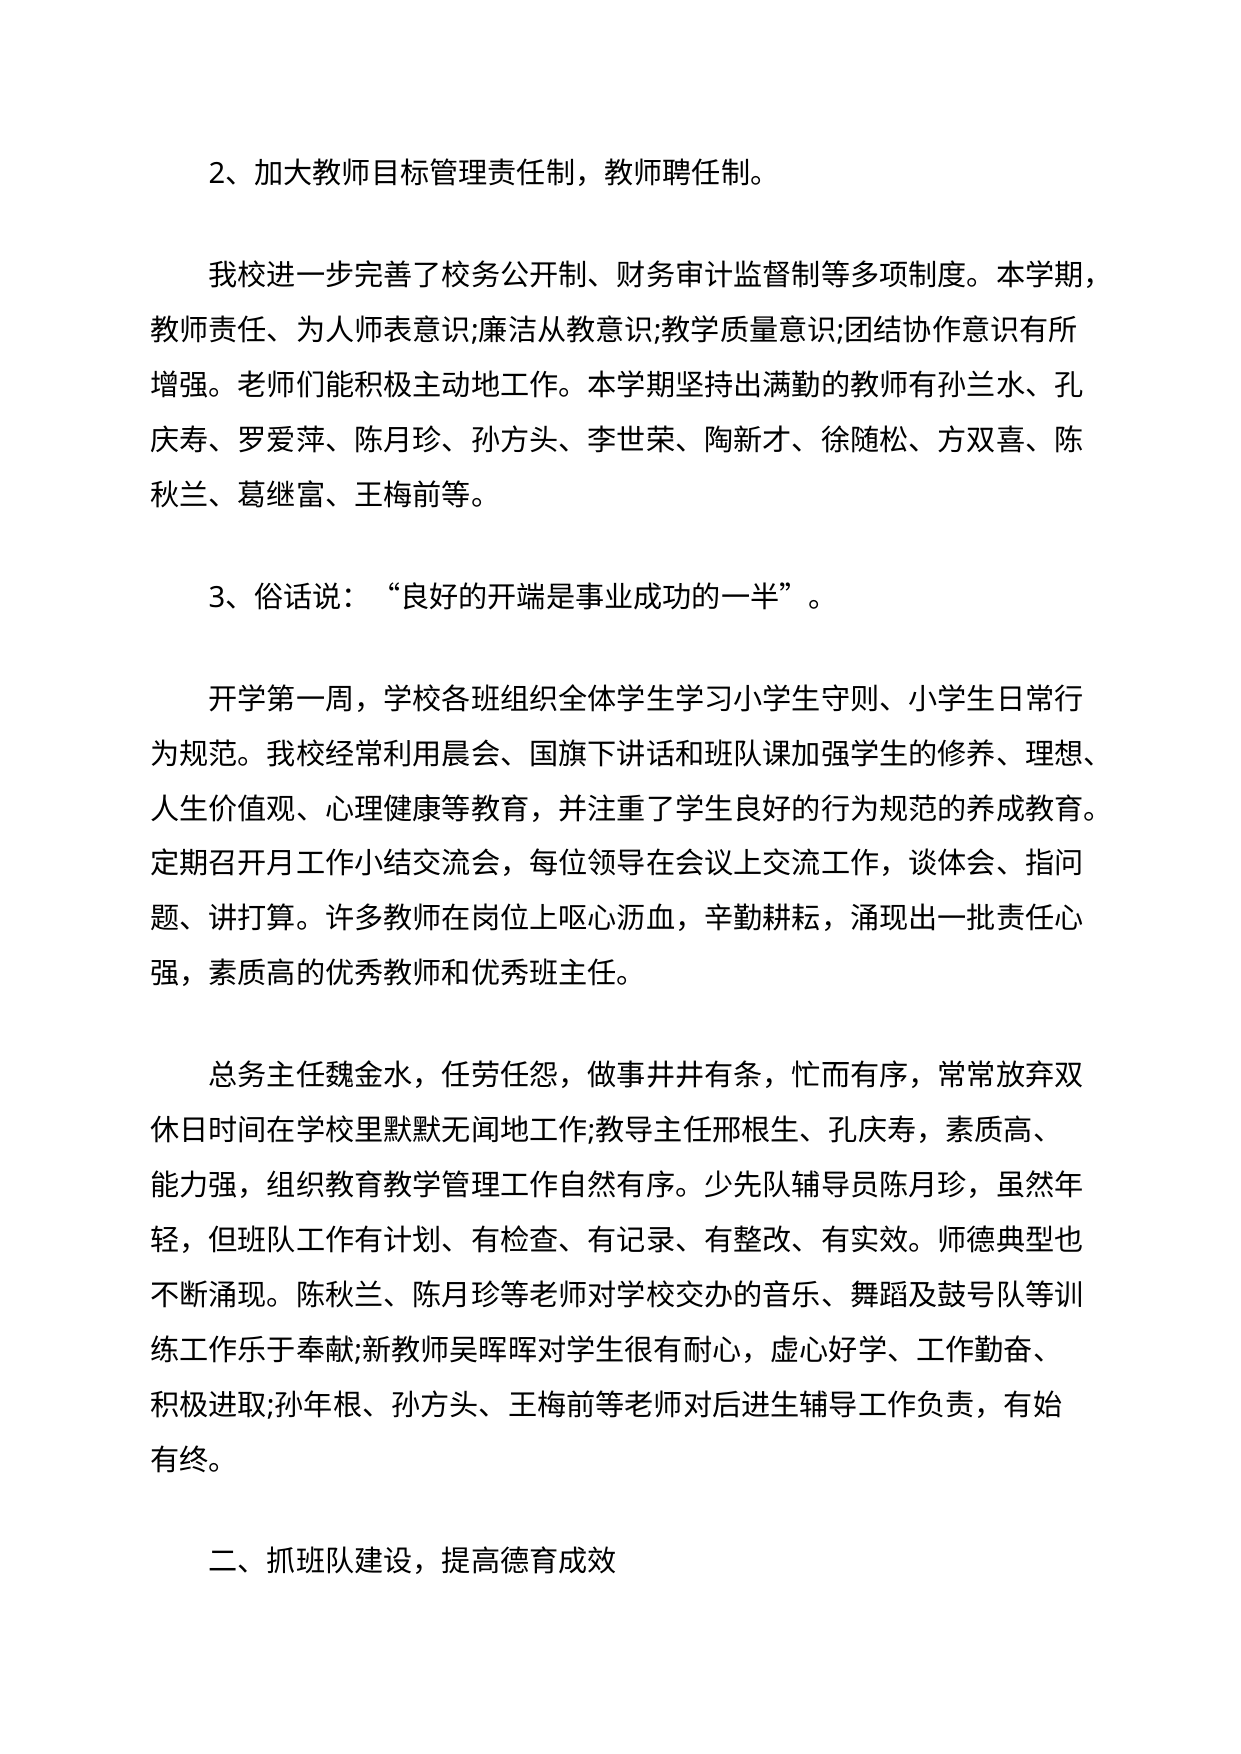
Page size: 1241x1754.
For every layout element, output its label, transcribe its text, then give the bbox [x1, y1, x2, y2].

text 2、加大教师目标管理责任制，教师聘任制。 [150, 150, 1090, 192]
text 总务主任魏金水，任劳任怨，做事井井有条，忙而有序，常常放弃双休日时间在学校里默默无闻地工作;教导主任邢根生、孔庆寿，素质高、能力强，组织教育教学管理工作自然有序。少先队辅导员陈月珍，虽然年轻，但班队工作有计划、有检查、有记录、有整改、有实效。师德典型也不断涌现。陈秋兰、陈月珍等老师对学校交办的音乐、舞蹈及鼓号队等训练工作乐于奉献;新教师吴晖晖对学生很有耐心，虚心好学、工作勤奋、积极进取;孙年根、孙方头、王梅前等老师对后进生辅导工作负责，有始有终。 [150, 1052, 1090, 1478]
text 3、俗话说：“良好的开端是事业成功的一半”。 [150, 573, 1090, 616]
text 开学第一周，学校各班组织全体学生学习小学生守则、小学生日常行为规范。我校经常利用晨会、国旗下讲话和班队课加强学生的修养、理想、人生价值观、心理健康等教育，并注重了学生良好的行为规范的养成教育。定期召开月工作小结交流会，每位领导在会议上交流工作，谈体会、指问题、讲打算。许多教师在岗位上呕心沥血，辛勤耕耘，涌现出一批责任心强，素质高的优秀教师和优秀班主任。 [150, 675, 1090, 992]
text 二、抓班队建设，提高德育成效 [150, 1538, 1090, 1580]
text 我校进一步完善了校务公开制、财务审计监督制等多项制度。本学期，教师责任、为人师表意识;廉洁从教意识;教学质量意识;团结协作意识有所增强。老师们能积极主动地工作。本学期坚持出满勤的教师有孙兰水、孔庆寿、罗爱萍、陈月珍、孙方头、李世荣、陶新才、徐随松、方双喜、陈秋兰、葛继富、王梅前等。 [150, 252, 1090, 514]
